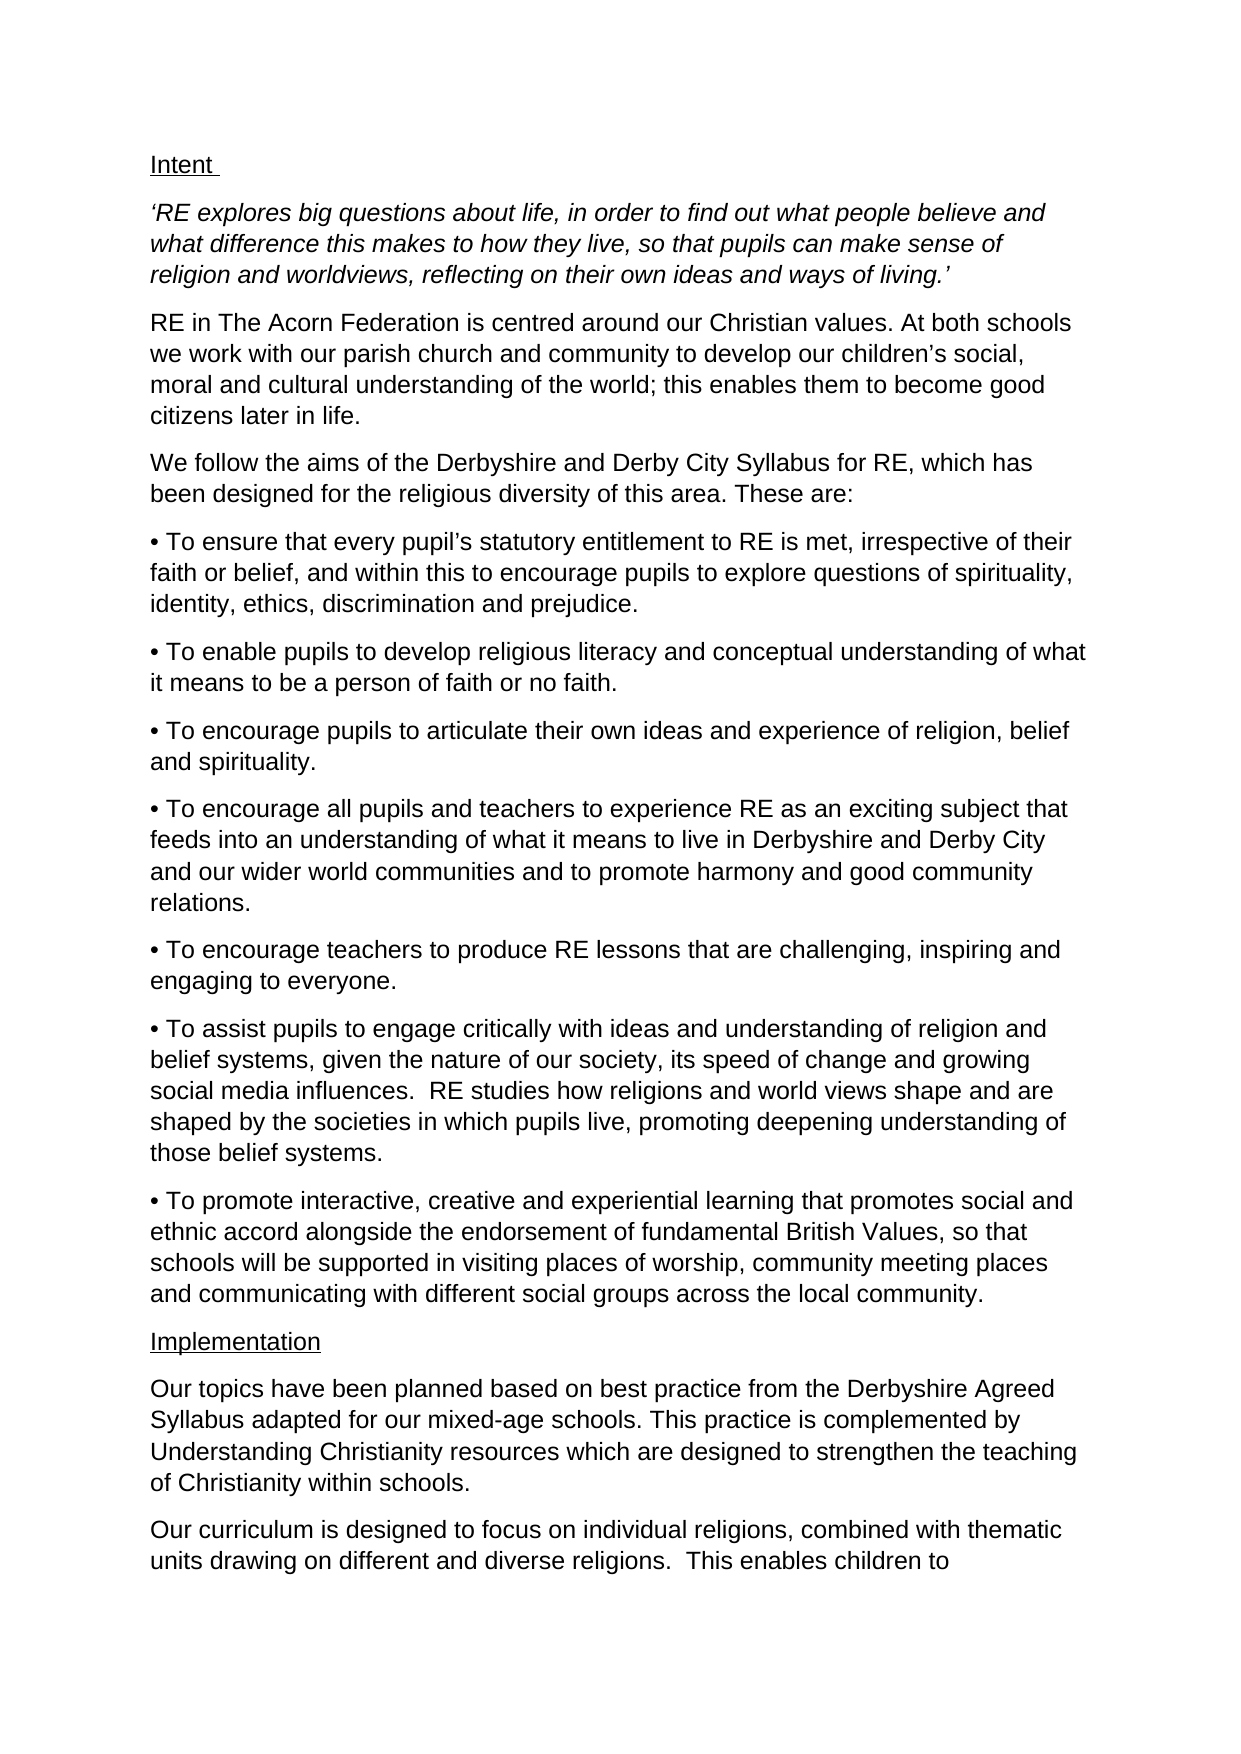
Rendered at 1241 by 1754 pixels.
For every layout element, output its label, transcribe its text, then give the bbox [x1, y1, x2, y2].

text • To encourage pupils to articulate their own ideas and experience of religion, belief and spirituality. [150, 716, 1090, 776]
text ‘RE explores big questions about life, in order to find out what people believe and what difference this makes to how they live, so that pupils can make sense of religion and worldviews, reflecting on their own ideas and ways of living.’ [150, 198, 1090, 289]
text We follow the aims of the Derbyshire and Derby City Syllabus for RE, which has been designed for the religious diversity of this area. These are: [150, 448, 1090, 508]
text Implementation [150, 1327, 1090, 1356]
text • To encourage teachers to produce RE lessons that are challenging, inspiring and engaging to everyone. [150, 935, 1090, 995]
text • To encourage all pupils and teachers to experience RE as an exciting subject that feeds into an understanding of what it means to live in Derbyshire and Derby City and our wider world communities and to promote harmony and good community relations. [150, 794, 1090, 916]
text Intent [150, 150, 1090, 179]
text • To assist pupils to engage critically with ideas and understanding of religion and belief systems, given the nature of our society, its speed of change and growing social media influences. RE studies how religions and world views shape and are shaped by the societies in which pupils live, promoting deepening understanding of those belief systems. [150, 1014, 1090, 1167]
text • To promote interactive, creative and experiential learning that promotes social and ethnic accord alongside the endorsement of fundamental British Values, so that schools will be supported in visiting places of worship, community meeting places and communicating with different social groups across the local community. [150, 1186, 1090, 1308]
text Our topics have been planned based on best practice from the Derbyshire Agreed Syllabus adapted for our mixed-age schools. This practice is complemented by Understanding Christianity resources which are designed to strengthen the teaching of Christianity within schools. [150, 1374, 1090, 1496]
text • To enable pupils to develop religious literacy and conceptual understanding of what it means to be a person of faith or no faith. [150, 637, 1090, 697]
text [150, 1515, 1090, 1575]
text RE in The Acorn Federation is centred around our Christian values. At both schools we work with our parish church and community to develop our children’s social, moral and cultural understanding of the world; this enables them to become good citizens later in life. [150, 308, 1090, 429]
text • To ensure that every pupil’s statutory entitlement to RE is met, irrespective of their faith or belief, and within this to encourage pupils to explore questions of spirituality, identity, ethics, discrimination and prejudice. [150, 527, 1090, 618]
